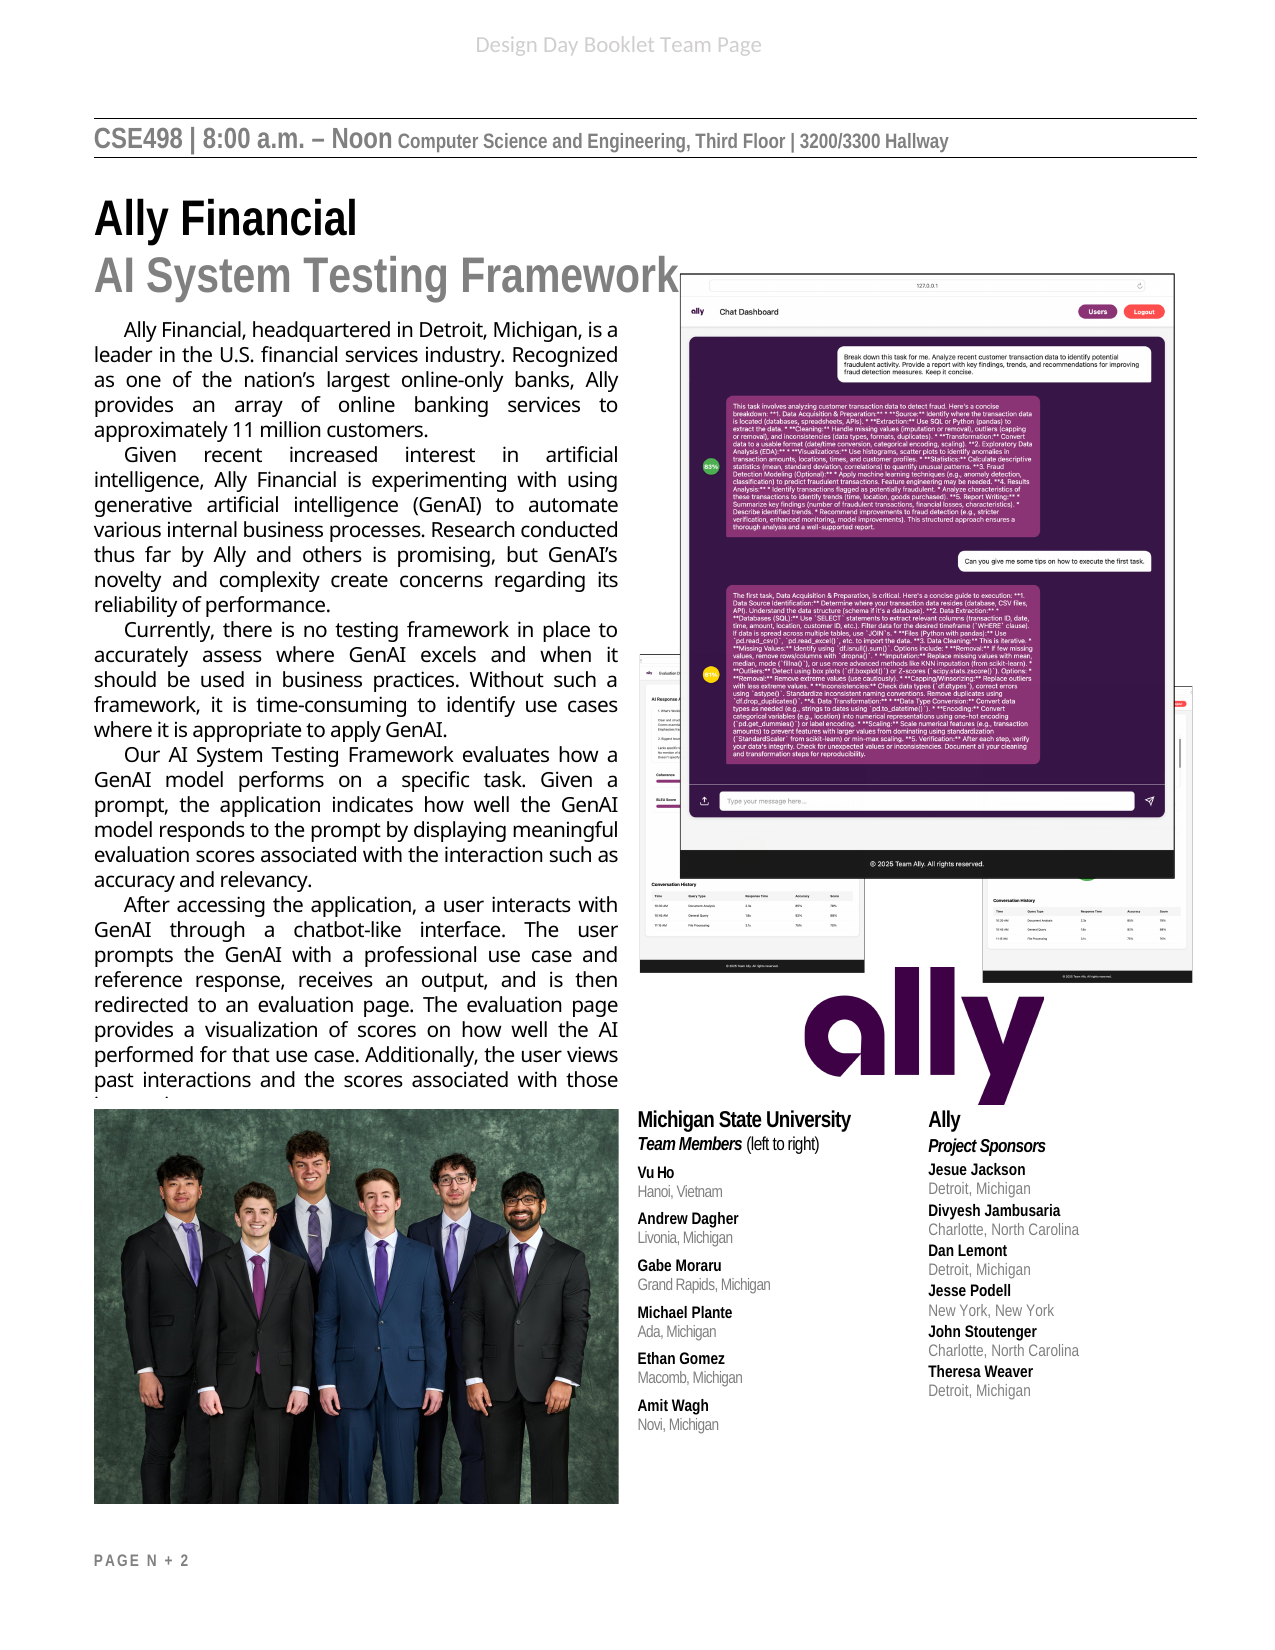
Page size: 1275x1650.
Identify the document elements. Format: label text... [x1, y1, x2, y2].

text Design Day Booklet Team Page [37, 30, 1200, 58]
picture [639, 273, 1193, 1105]
picture [94, 1109, 619, 1504]
